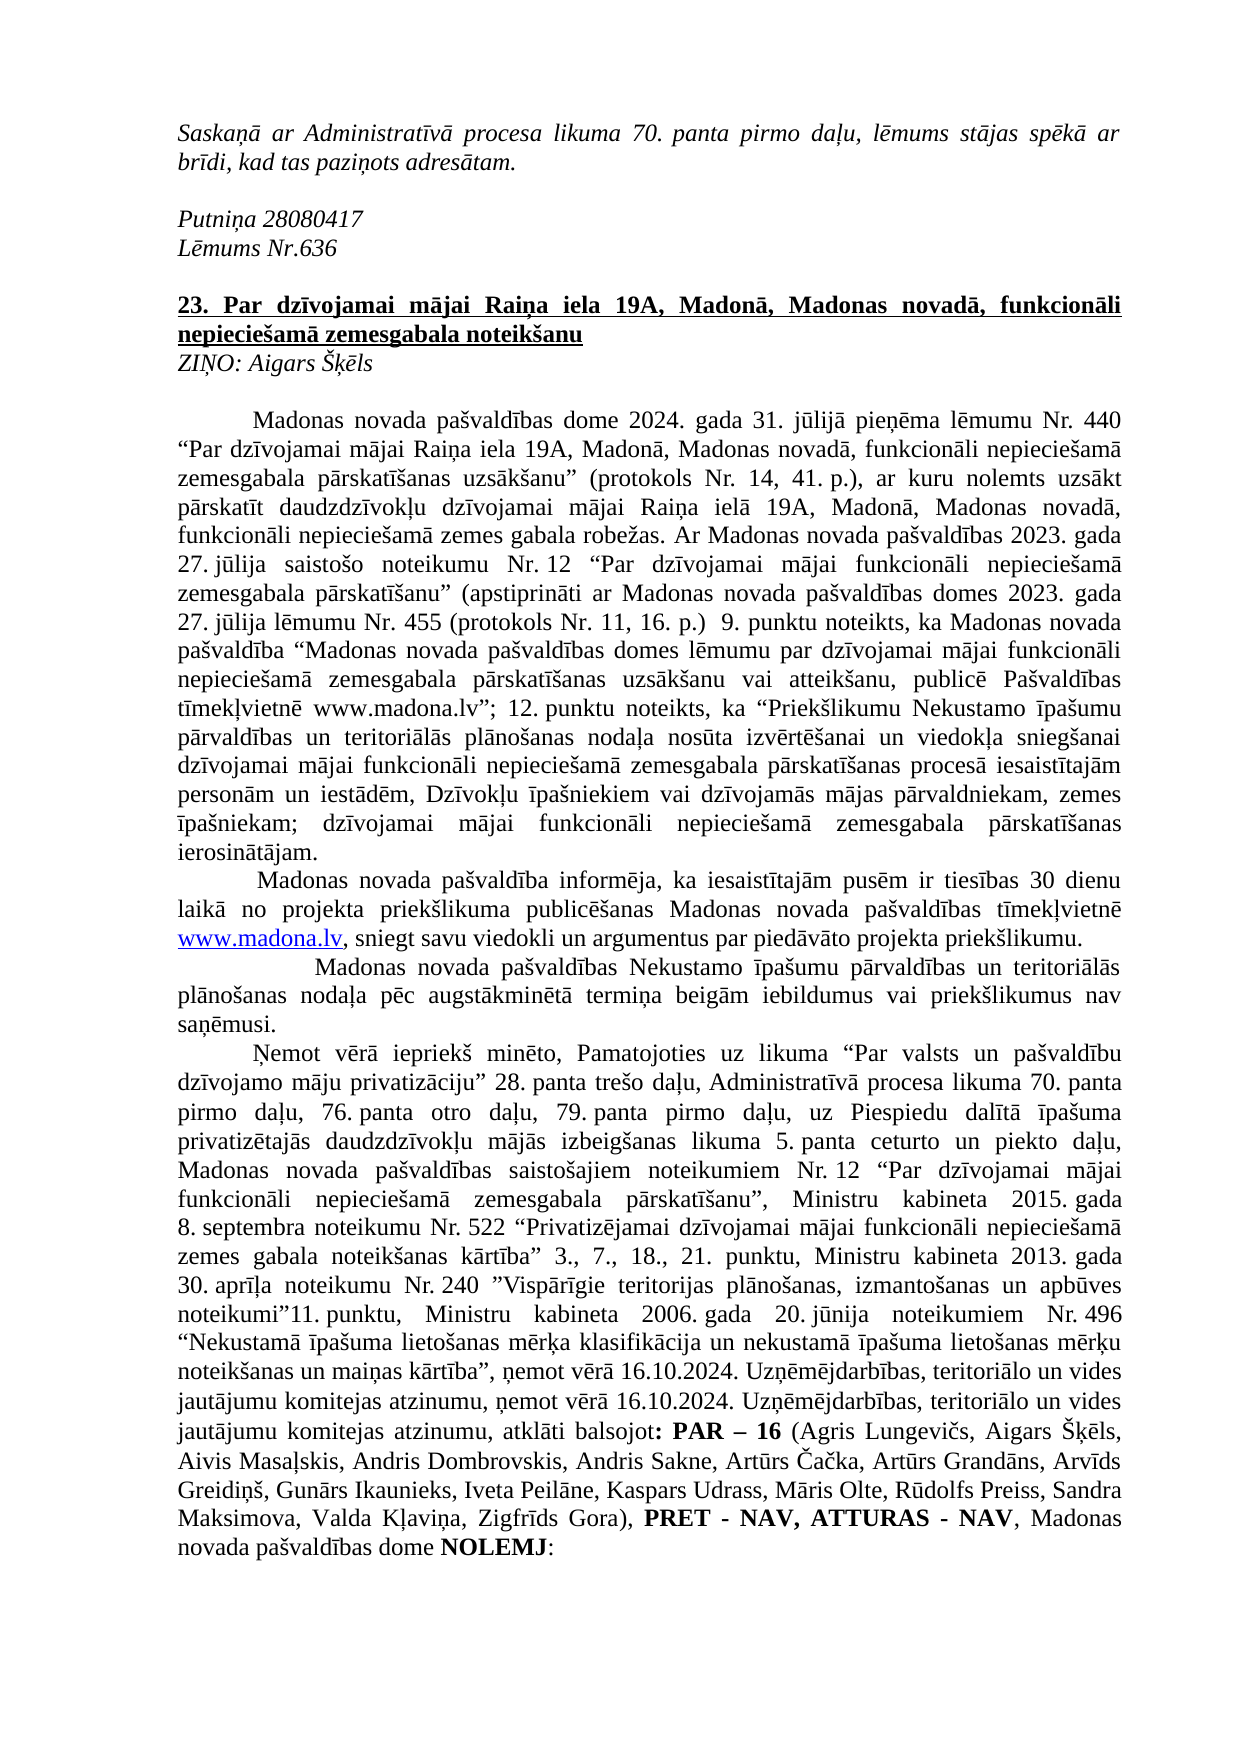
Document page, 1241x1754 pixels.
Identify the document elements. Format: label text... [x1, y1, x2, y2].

text Madonas novada pašvaldības Nekustamo īpašumu pārvaldības un teritoriālās plānošanas nodaļa pēc augstākminētā termiņa beigām iebildumus vai priekšlikumus nav saņēmusi. [177, 952, 1122, 1038]
text 23. Par dzīvojamai mājai Raiņa iela 19A, Madonā, Madonas novadā, funkcionāli nepieciešamā zemesgabala noteikšanu [177, 291, 1122, 316]
text Lēmums Nr.636 [177, 233, 1122, 262]
text Saskaņā ar Administratīvā procesa likuma 70. panta pirmo daļu, lēmums stājas spēkā ar brīdi, kad tas paziņots adresātam. [177, 118, 1122, 176]
text ZIŅO: Aigars Šķēls [177, 348, 1122, 377]
text Ņemot vērā iepriekš minēto, Pamatojoties uz likuma “Par valsts un pašvaldību dzīvojamo māju privatizāciju” 28. panta trešo daļu, Administratīvā procesa likuma 70. panta pirmo daļu, 76. panta otro daļu, 79. panta pirmo daļu, uz Piespiedu dalītā īpašuma privatizētajās daudzdzīvokļu mājās izbeigšanas likuma 5. panta ceturto un piekto daļu, Madonas novada pašvaldības saistošajiem noteikumiem Nr. 12 “Par dzīvojamai mājai funkcionāli nepieciešamā zemesgabala pārskatīšanu”, Ministru kabineta 2015. gada 8. septembra noteikumu Nr. 522 “Privatizējamai dzīvojamai mājai funkcionāli nepieciešamā zemes gabala noteikšanas kārtība” 3., 7., 18., 21. punktu, Ministru kabineta 2013. gada 30. aprīļa noteikumu Nr. 240 ”Vispārīgie teritorijas plānošanas, izmantošanas un apbūves noteikumi”11. punktu, Ministru kabineta 2006. gada 20. jūnija noteikumiem Nr. 496 “Nekustamā īpašuma lietošanas mērķa klasifikācija un nekustamā īpašuma lietošanas mērķu noteikšanas un maiņas kārtība”, ņemot vērā 16.10.2024. Uzņēmējdarbības, teritoriālo un vides jautājumu komitejas atzinumu, ņemot vērā 16.10.2024. Uzņēmējdarbības, teritoriālo un vides jautājumu komitejas atzinumu, atklāti balsojot: PAR – 16 (Agris Lungevičs, Aigars Šķēls, Aivis Masaļskis, Andris Dombrovskis, Andris Sakne, Artūrs Čačka, Artūrs Grandāns, Arvīds Greidiņš, Gunārs Ikaunieks, Iveta Peilāne, Kaspars Udrass, Māris Olte, Rūdolfs Preiss, Sandra Maksimova, Valda Kļaviņa, Zigfrīds Gora), PRET - NAV, ATTURAS - NAV, Madonas novada pašvaldības dome NOLEMJ: [177, 1038, 1122, 1561]
text Putniņa 28080417 [177, 204, 1122, 233]
text Madonas novada pašvaldība informēja, ka iesaistītajām pusēm ir tiesības 30 dienu laikā no projekta priekšlikuma publicēšanas Madonas novada pašvaldības tīmekļvietnē www.madona.lv, sniegt savu viedokli un argumentus par piedāvāto projekta priekšlikumu. [177, 866, 1122, 952]
text Madonas novada pašvaldības dome 2024. gada 31. jūlijā pieņēma lēmumu Nr. 440 “Par dzīvojamai mājai Raiņa iela 19A, Madonā, Madonas novadā, funkcionāli nepieciešamā zemesgabala pārskatīšanas uzsākšanu” (protokols Nr. 14, 41. p.), ar kuru nolemts uzsākt pārskatīt daudzdzīvokļu dzīvojamai mājai Raiņa ielā 19A, Madonā, Madonas novadā, funkcionāli nepieciešamā zemes gabala robežas. Ar Madonas novada pašvaldības 2023. gada 27. jūlija saistošo noteikumu Nr. 12 “Par dzīvojamai mājai funkcionāli nepieciešamā zemesgabala pārskatīšanu” (apstiprināti ar Madonas novada pašvaldības domes 2023. gada 27. jūlija lēmumu Nr. 455 (protokols Nr. 11, 16. p.) 9. punktu noteikts, ka Madonas novada pašvaldība “Madonas novada pašvaldības domes lēmumu par dzīvojamai mājai funkcionāli nepieciešamā zemesgabala pārskatīšanas uzsākšanu vai atteikšanu, publicē Pašvaldības tīmekļvietnē www.madona.lv”; 12. punktu noteikts, ka “Priekšlikumu Nekustamo īpašumu pārvaldības un teritoriālās plānošanas nodaļa nosūta izvērtēšanai un viedokļa sniegšanai dzīvojamai mājai funkcionāli nepieciešamā zemesgabala pārskatīšanas procesā iesaistītajām personām un iestādēm, Dzīvokļu īpašniekiem vai dzīvojamās mājas pārvaldniekam, zemes īpašniekam; dzīvojamai mājai funkcionāli nepieciešamā zemesgabala pārskatīšanas ierosinātājam. [177, 406, 1122, 866]
text 23. Par dzīvojamai mājai Raiņa iela 19A, Madonā, Madonas novadā, funkcionāli nepieciešamā zemesgabala noteikšanu [177, 317, 1122, 348]
